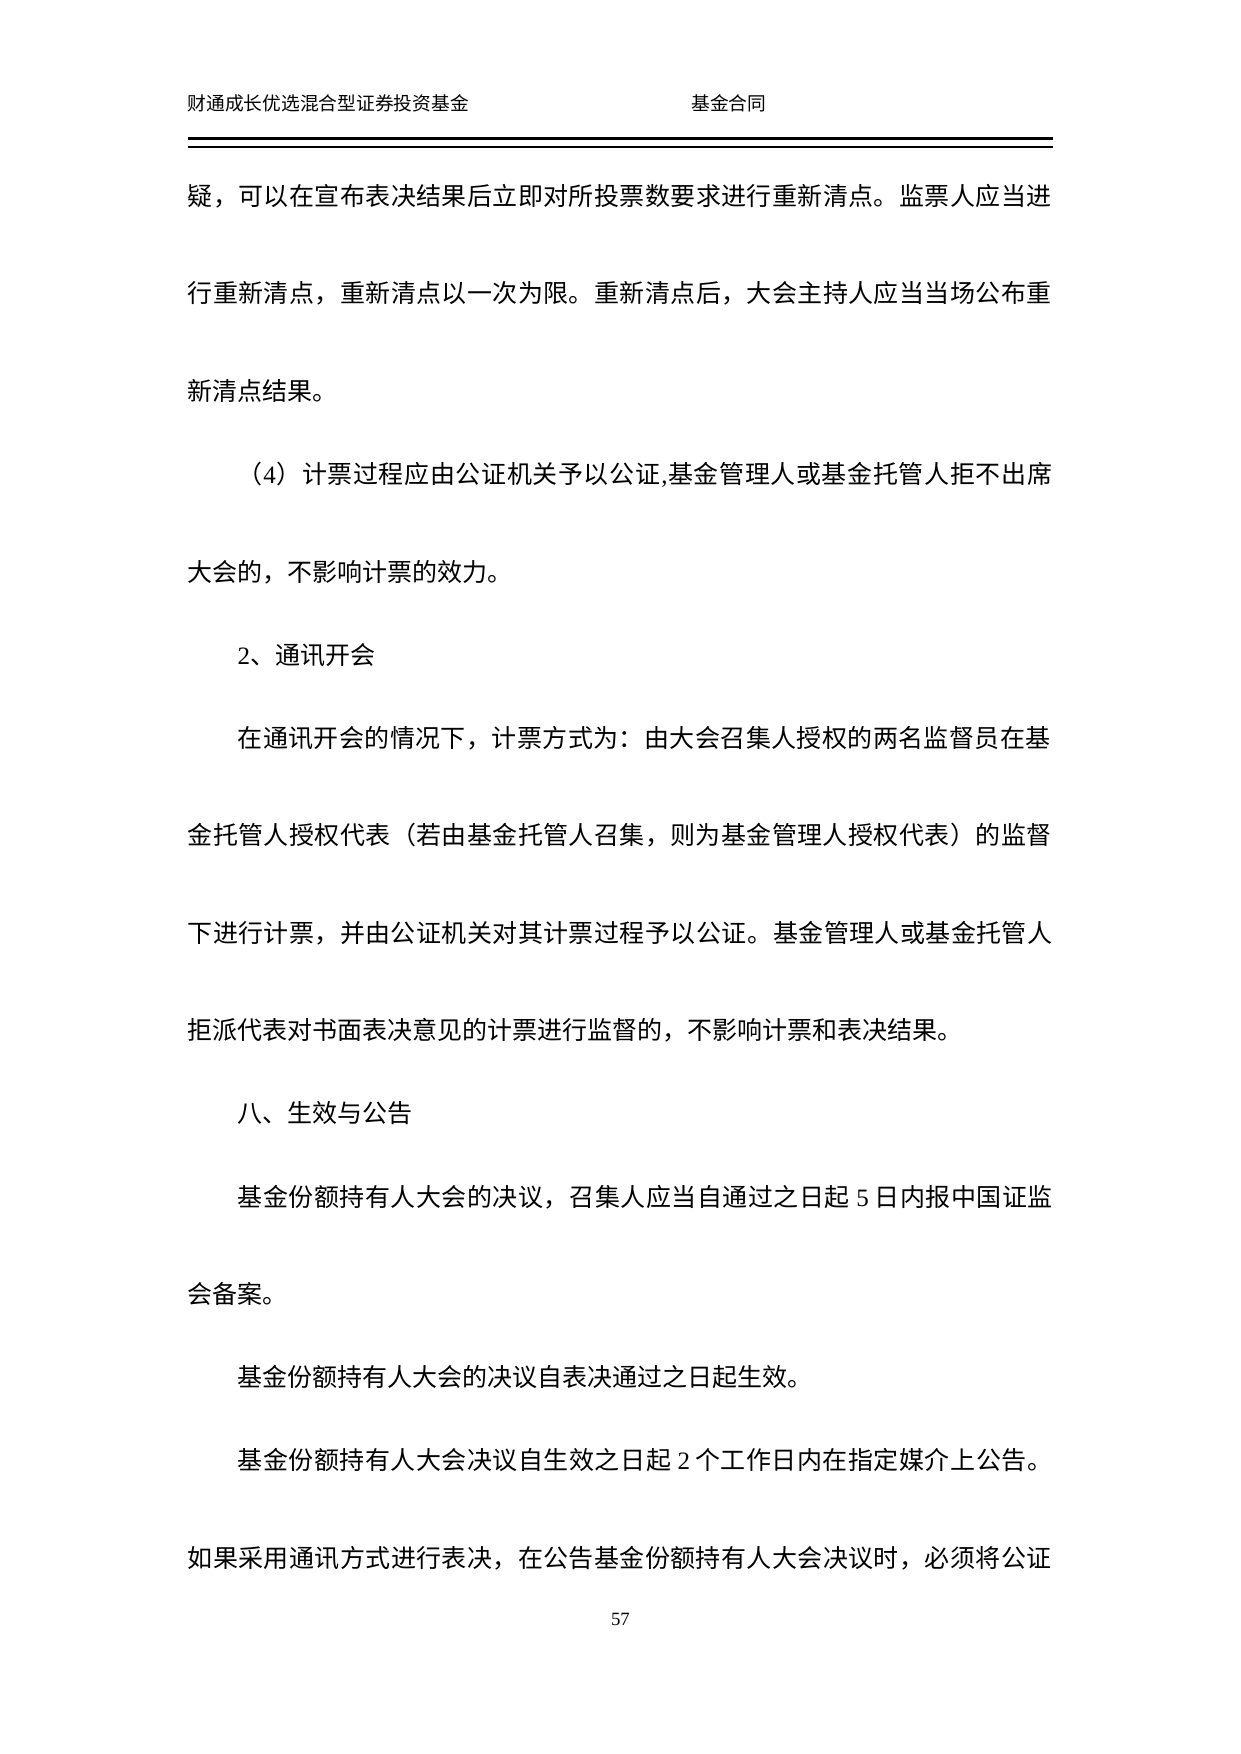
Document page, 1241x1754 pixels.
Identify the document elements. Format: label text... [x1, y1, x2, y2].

text 在通讯开会的情况下，计票方式为：由大会召集人授权的两名监督员在基金托管人授权代表（若由基金托管人召集，则为基金管理人授权代表）的监督下进行计票，并由公证机关对其计票过程予以公证。基金管理人或基金托管人拒派代表对书面表决意见的计票进行监督的，不影响计票和表决结果。 [187, 704, 1053, 1061]
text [187, 162, 1053, 422]
text 基金份额持有人大会的决议自表决通过之日起生效。 [187, 1343, 1053, 1408]
text 2、通讯开会 [187, 621, 1053, 686]
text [187, 1426, 1053, 1589]
text （4）计票过程应由公证机关予以公证,基金管理人或基金托管人拒不出席大会的，不影响计票的效力。 [187, 440, 1053, 603]
text 基金份额持有人大会的决议，召集人应当自通过之日起5日内报中国证监会备案。 [187, 1163, 1053, 1325]
text 八、生效与公告 [187, 1079, 1053, 1144]
